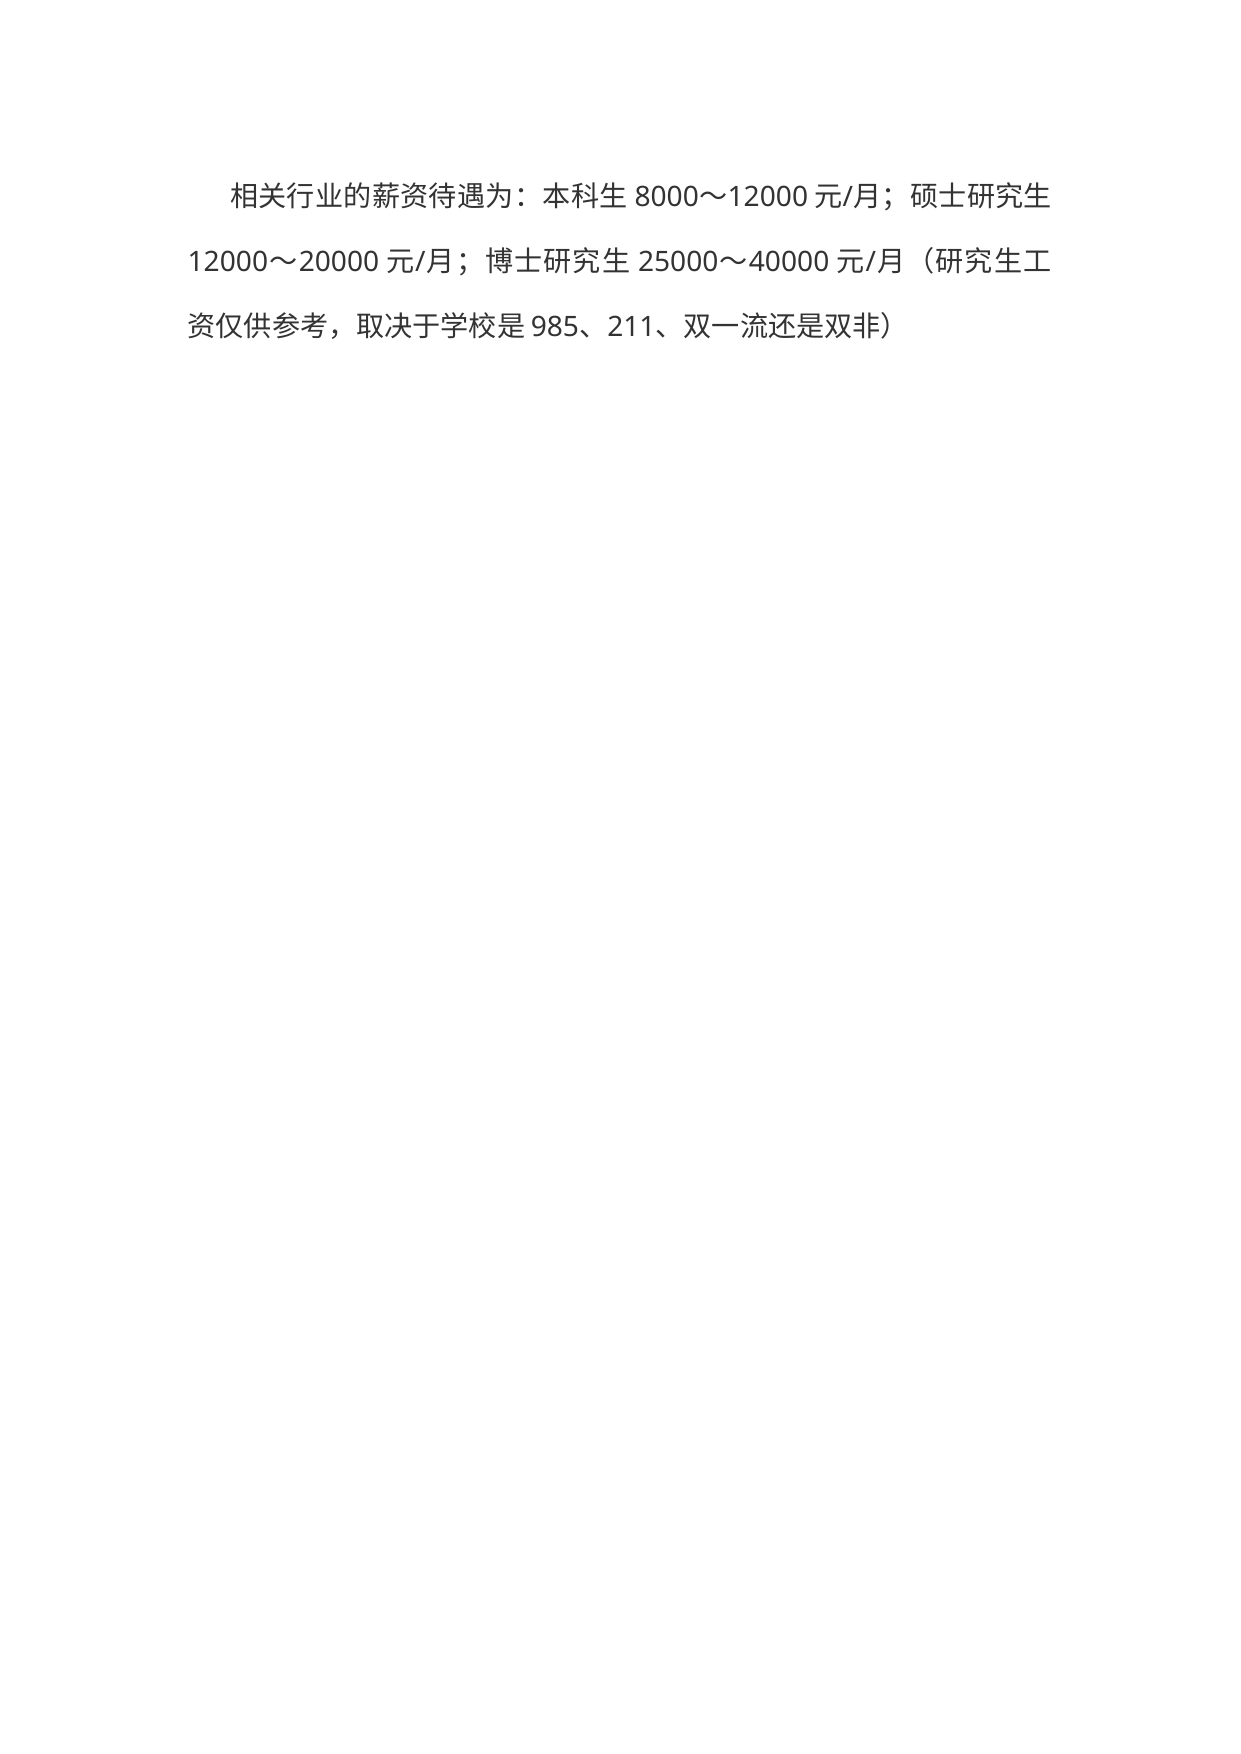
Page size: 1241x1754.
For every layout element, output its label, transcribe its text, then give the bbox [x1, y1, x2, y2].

text 相关行业的薪资待遇为：本科生8000～12000元/月；硕士研究生12000～20000元/月；博士研究生25000～40000元/月（研究生工资仅供参考，取决于学校是985、211、双一流还是双非） [187, 162, 1053, 357]
